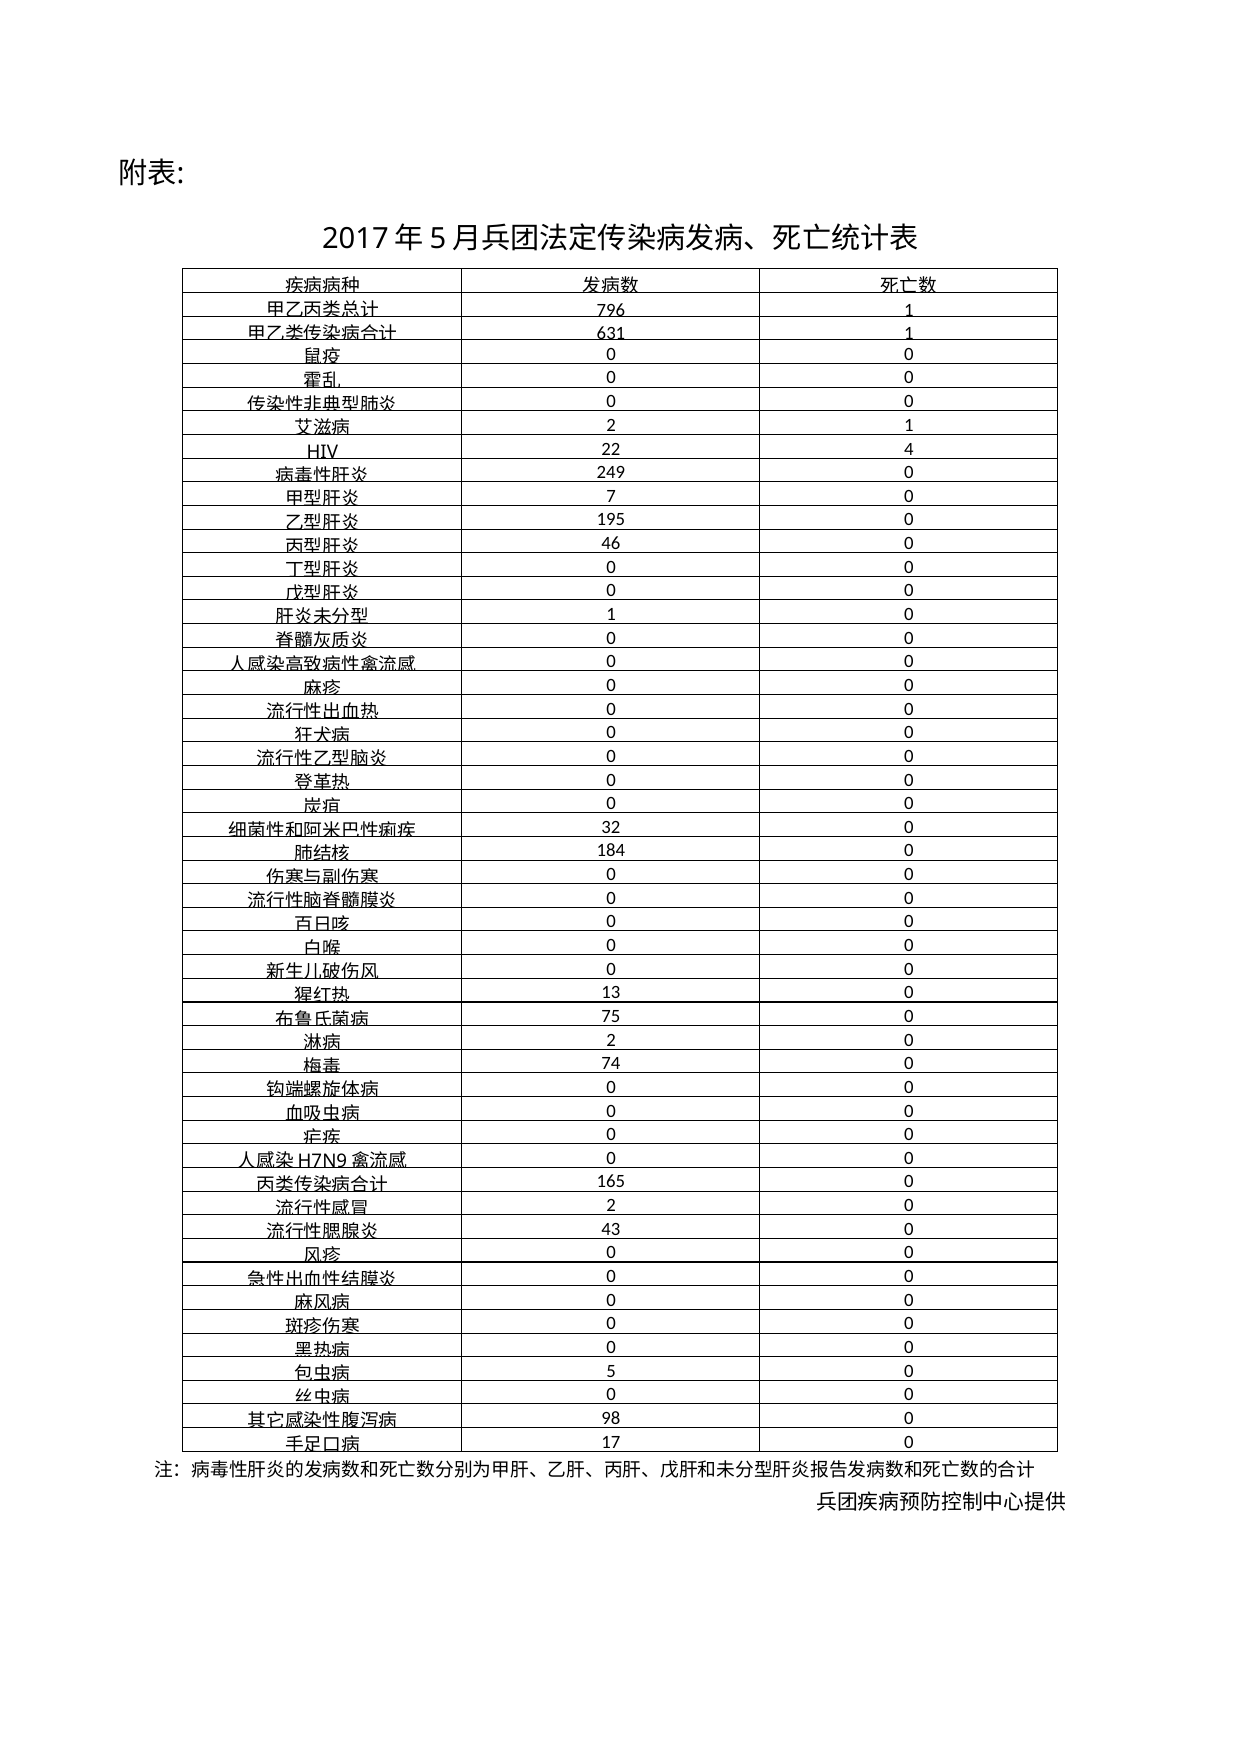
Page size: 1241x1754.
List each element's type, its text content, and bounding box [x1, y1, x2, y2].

table_cell 4 [760, 435, 1057, 457]
table_cell 0 [760, 1003, 1057, 1025]
table_cell 13 [462, 979, 759, 1001]
table_cell 0 [462, 364, 759, 387]
table_cell 0 [760, 648, 1057, 670]
table_cell 43 [462, 1215, 759, 1238]
table_cell 195 [462, 506, 759, 528]
table_cell 人感染H7N9禽流感 [183, 1144, 461, 1167]
table_cell 肝炎未分型 [183, 600, 461, 623]
table_cell 796 [462, 293, 759, 316]
table_cell 脊髓灰质炎 [183, 624, 461, 647]
table_cell 2 [462, 411, 759, 434]
table_cell 疟疾 [183, 1121, 461, 1143]
table_cell 165 [462, 1168, 759, 1191]
table_cell 梅毒 [183, 1050, 461, 1072]
table_cell 0 [760, 506, 1057, 528]
table_cell 0 [760, 790, 1057, 812]
table_cell 伤寒与副伤寒 [183, 861, 461, 883]
table_cell 0 [760, 1381, 1057, 1403]
text 注：病毒性肝炎的发病数和死亡数分别为甲肝、乙肝、丙肝、戊肝和未分型肝炎报告发病数和死亡数的合计 [118, 1452, 1122, 1484]
table_cell 1 [760, 317, 1057, 339]
table_cell 0 [760, 530, 1057, 552]
table_cell 鼠疫 [183, 340, 461, 363]
table_cell 74 [462, 1050, 759, 1072]
table_cell 丁型肝炎 [183, 553, 461, 576]
table_cell 0 [462, 648, 759, 670]
table_cell 0 [462, 884, 759, 907]
table_cell 0 [462, 742, 759, 765]
table_cell 0 [760, 1239, 1057, 1261]
table_header 发病数 [462, 269, 759, 292]
table_cell 钩端螺旋体病 [183, 1073, 461, 1096]
table_cell 斑疹伤寒 [183, 1310, 461, 1332]
table_cell 0 [760, 1357, 1057, 1380]
table_cell 0 [462, 577, 759, 599]
table_cell 0 [462, 1381, 759, 1403]
table_cell 甲型肝炎 [183, 482, 461, 505]
table_cell 0 [462, 695, 759, 718]
text 2017年5月兵团法定传染病发病、死亡统计表 [118, 203, 1122, 268]
table_cell HIV [183, 435, 461, 457]
table_cell 631 [462, 317, 759, 339]
table_cell 0 [462, 790, 759, 812]
table_cell 46 [462, 530, 759, 552]
table_cell 0 [760, 1428, 1057, 1451]
table_cell 0 [760, 837, 1057, 859]
table_cell 0 [462, 340, 759, 363]
table_cell 0 [760, 1121, 1057, 1143]
table_cell 狂犬病 [183, 719, 461, 741]
table_cell 0 [462, 624, 759, 647]
table_cell 0 [760, 1215, 1057, 1238]
table_cell 17 [462, 1428, 759, 1451]
table_cell 0 [760, 1073, 1057, 1096]
table_cell 7 [462, 482, 759, 505]
table_cell 32 [462, 813, 759, 836]
table_cell 2 [462, 1192, 759, 1214]
table_cell 戊型肝炎 [183, 577, 461, 599]
text 兵团疾病预防控制中心提供 [118, 1484, 1122, 1517]
table_cell 0 [462, 1121, 759, 1143]
table_cell 丝虫病 [183, 1381, 461, 1403]
table_cell 0 [760, 742, 1057, 765]
table_cell 炭疽 [183, 790, 461, 812]
table_cell 0 [760, 813, 1057, 836]
table_cell 0 [760, 931, 1057, 954]
table_cell 流行性乙型脑炎 [183, 742, 461, 765]
table_cell 0 [760, 553, 1057, 576]
table_cell 0 [760, 364, 1057, 387]
table_cell 0 [760, 1334, 1057, 1356]
table_cell 0 [462, 766, 759, 788]
table_cell 艾滋病 [183, 411, 461, 434]
table_cell 0 [760, 695, 1057, 718]
table_cell 98 [462, 1404, 759, 1427]
table_cell 0 [760, 1192, 1057, 1214]
table_cell 麻疹 [183, 671, 461, 694]
table_cell 22 [462, 435, 759, 457]
table_cell 猩红热 [183, 979, 461, 1001]
table_cell 人感染高致病性禽流感 [183, 648, 461, 670]
table_cell 0 [760, 908, 1057, 930]
table_cell 布鲁氏菌病 [183, 1003, 461, 1025]
table_cell 0 [760, 1144, 1057, 1167]
table_cell 流行性感冒 [183, 1192, 461, 1214]
table_cell 新生儿破伤风 [183, 955, 461, 978]
table_cell 0 [760, 624, 1057, 647]
table_cell 0 [760, 1263, 1057, 1285]
table_cell 甲乙丙类总计 [183, 293, 461, 316]
table_cell 0 [760, 340, 1057, 363]
table_cell 0 [462, 908, 759, 930]
table_cell 麻风病 [183, 1286, 461, 1309]
table_cell 0 [462, 1286, 759, 1309]
table_cell 0 [462, 1097, 759, 1119]
table_cell 传染性非典型肺炎 [183, 388, 461, 410]
table_cell 流行性脑脊髓膜炎 [183, 884, 461, 907]
table_cell 乙型肝炎 [183, 506, 461, 528]
table_header 疾病病种 [183, 269, 461, 292]
table_cell 0 [760, 482, 1057, 505]
table_cell 细菌性和阿米巴性痢疾 [183, 813, 461, 836]
table_cell 0 [760, 671, 1057, 694]
table_cell 0 [462, 388, 759, 410]
table_cell 甲乙类传染病合计 [183, 317, 461, 339]
table_cell 249 [462, 459, 759, 481]
table_cell 0 [760, 1310, 1057, 1332]
table_cell 霍乱 [183, 364, 461, 387]
table_cell 0 [462, 861, 759, 883]
table_cell 0 [760, 766, 1057, 788]
table_cell 黑热病 [183, 1334, 461, 1356]
table_cell 0 [462, 1073, 759, 1096]
table_cell 0 [760, 388, 1057, 410]
table_cell 0 [462, 1144, 759, 1167]
table_cell 0 [462, 1334, 759, 1356]
table_cell 肺结核 [183, 837, 461, 859]
table_cell 0 [462, 931, 759, 954]
table_cell 0 [462, 671, 759, 694]
table_header 死亡数 [760, 269, 1057, 292]
table_cell 登革热 [183, 766, 461, 788]
table_cell 0 [760, 577, 1057, 599]
table_cell 0 [760, 1404, 1057, 1427]
table_cell 1 [462, 600, 759, 623]
table_cell 0 [760, 979, 1057, 1001]
table_cell 0 [760, 1286, 1057, 1309]
table_cell 0 [462, 1263, 759, 1285]
table_cell 风疹 [183, 1239, 461, 1261]
table_cell 0 [760, 1050, 1057, 1072]
table_cell 0 [760, 459, 1057, 481]
table_cell 184 [462, 837, 759, 859]
table_cell 0 [760, 1026, 1057, 1049]
table_cell 百日咳 [183, 908, 461, 930]
table_cell 流行性出血热 [183, 695, 461, 718]
table_cell 0 [462, 1239, 759, 1261]
table_cell 丙型肝炎 [183, 530, 461, 552]
table_cell 0 [760, 600, 1057, 623]
table_cell 血吸虫病 [183, 1097, 461, 1119]
table_cell 其它感染性腹泻病 [183, 1404, 461, 1427]
table_cell 手足口病 [183, 1428, 461, 1451]
table_cell 75 [462, 1003, 759, 1025]
table_cell 0 [462, 553, 759, 576]
table_cell 0 [760, 955, 1057, 978]
table_cell 0 [462, 955, 759, 978]
table_cell 0 [760, 719, 1057, 741]
table_cell 病毒性肝炎 [183, 459, 461, 481]
table_cell 急性出血性结膜炎 [183, 1263, 461, 1285]
table_cell 丙类传染病合计 [183, 1168, 461, 1191]
table_cell 5 [462, 1357, 759, 1380]
table_cell 0 [462, 719, 759, 741]
table_cell 0 [462, 1310, 759, 1332]
table_cell 白喉 [183, 931, 461, 954]
table_cell 包虫病 [183, 1357, 461, 1380]
table_cell 2 [462, 1026, 759, 1049]
table_cell 1 [760, 411, 1057, 434]
table_cell 1 [760, 293, 1057, 316]
table_cell 淋病 [183, 1026, 461, 1049]
text 附表: [118, 138, 1122, 203]
table_cell 0 [760, 1168, 1057, 1191]
table_cell 0 [760, 1097, 1057, 1119]
table_cell 0 [760, 884, 1057, 907]
table_cell 流行性腮腺炎 [183, 1215, 461, 1238]
table_cell 0 [760, 861, 1057, 883]
